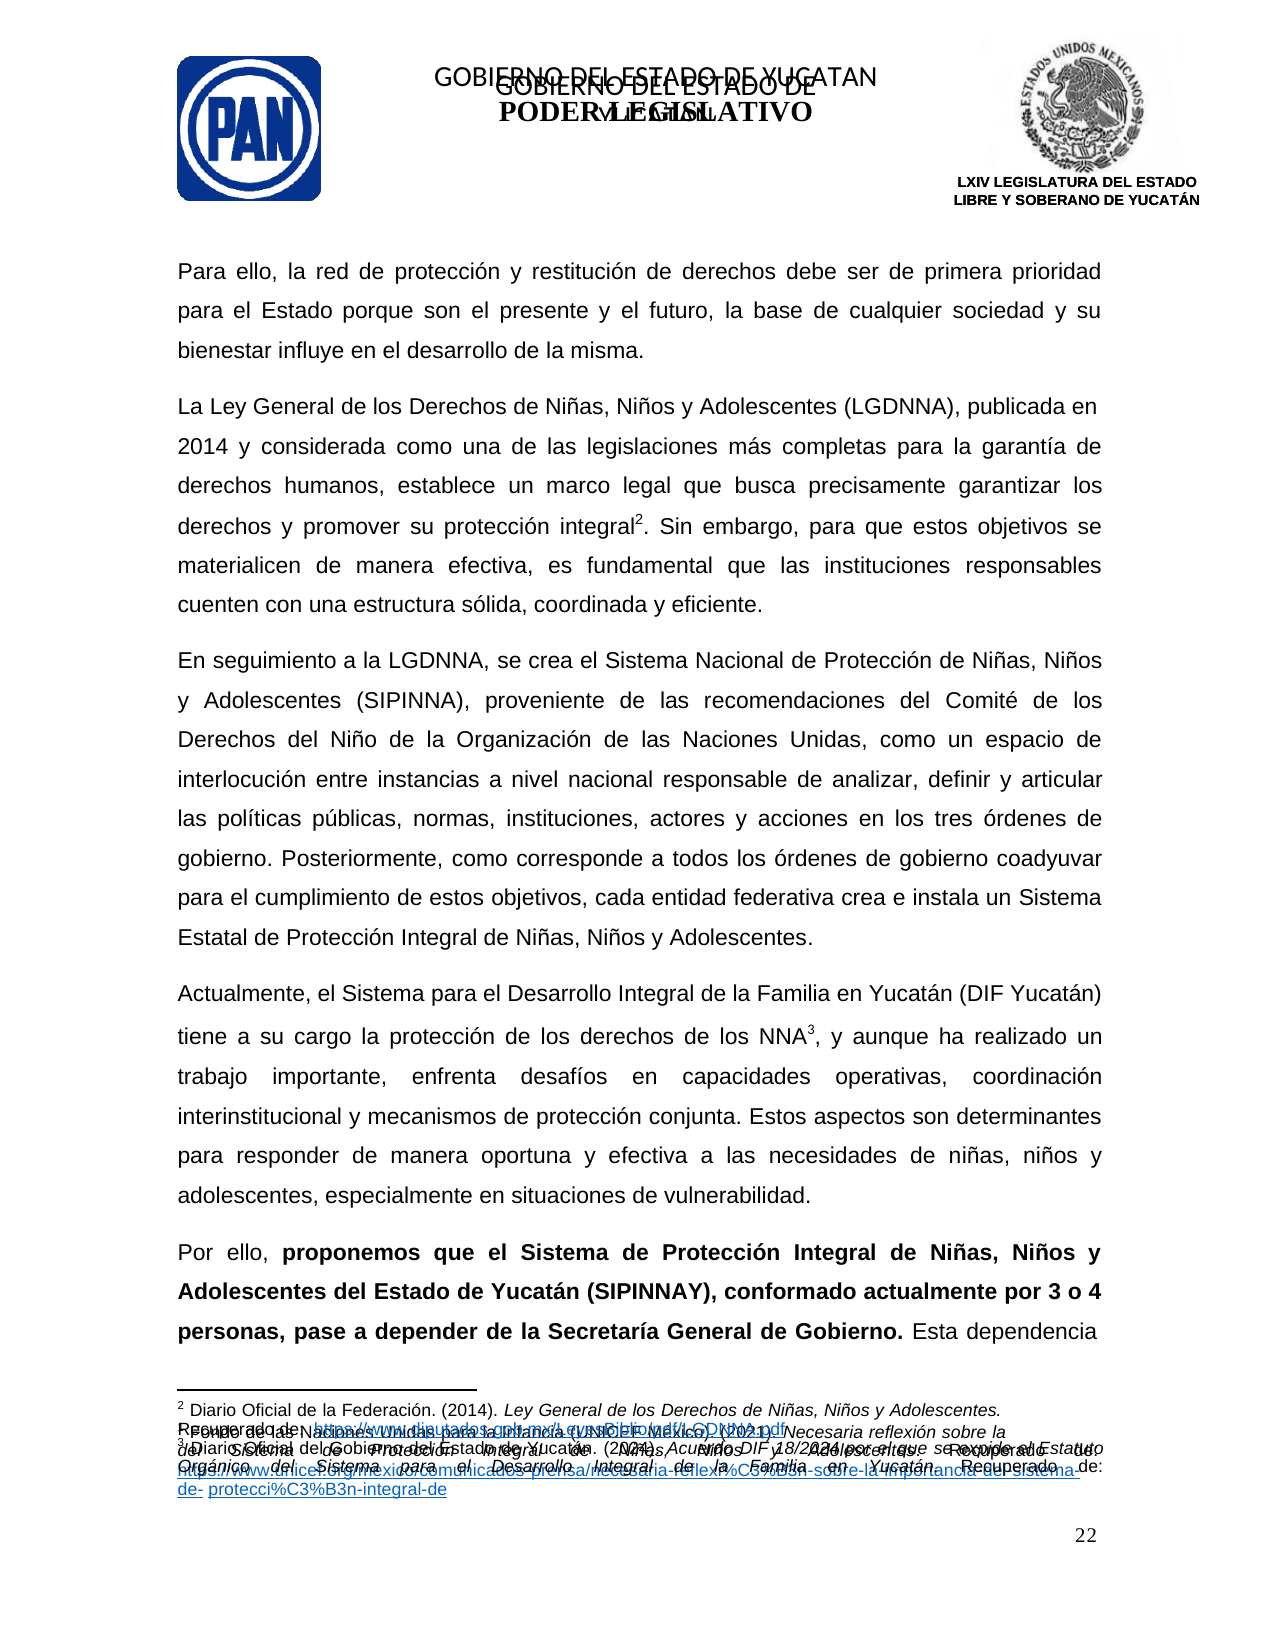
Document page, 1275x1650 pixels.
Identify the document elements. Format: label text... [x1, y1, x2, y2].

text 2 Diario Oficial de la Federación. (2014). Ley General de los Derechos de Niñas, Niños y Adolescentes. Recuperado de: https://www.diputados.gob.mx/LeyesBiblio/pdf/LGDNNA.pdf [177, 1402, 1101, 1439]
text Actualmente, el Sistema para el Desarrollo Integral de la Familia en Yucatán (DIF Yucatán) tiene a su cargo la protección de los derechos de los NNA3, y aunque ha realizado un trabajo importante, enfrenta desafíos en capacidades operativas, coordinación interinstitucional y mecanismos de protección conjunta. Estos aspectos son determinantes para responder de manera oportuna y efectiva a las necesidades de niñas, niños y adolescentes, especialmente en situaciones de vulnerabilidad. [177, 980, 1102, 1209]
text Orgánico del Sistema para el Desarrollo Integral de la Familia en Yucatán. Recuperado de: [177, 1458, 1210, 1477]
picture [177, 56, 321, 201]
text Por ello, proponemos que el Sistema de Protección Integral de Niñas, Niños y Adolescentes del Estado de Yucatán (SIPINNAY), conformado actualmente por 3 o 4 personas, pase a depender de la Secretaría General de Gobierno. Esta dependencia [177, 1228, 1102, 1347]
text 3 Diario Oficial del Gobierno del Estado de Yucatán. (2024). Acuerdo DIF 18/2024 por el que se expide el Estatuto [177, 1439, 1210, 1458]
text En seguimiento a la LGDNNA, se crea el Sistema Nacional de Protección de Niñas, Niños y Adolescentes (SIPINNA), proveniente de las recomendaciones del Comité de los Derechos del Niño de la Organización de las Naciones Unidas, como un espacio de interlocución entre instancias a nivel nacional responsable de analizar, definir y articular las políticas públicas, normas, instituciones, actores y acciones en los tres órdenes de gobierno. Posteriormente, como corresponde a todos los órdenes de gobierno coadyuvar para el cumplimiento de estos objetivos, cada entidad federativa crea e instala un Sistema Estatal de Protección Integral de Niñas, Niños y Adolescentes. [177, 647, 1102, 950]
text La Ley General de los Derechos de Niñas, Niños y Adolescentes (LGDNNA), publicada en [177, 393, 1102, 419]
text Para ello, la red de protección y restitución de derechos debe ser de primera prioridad para el Estado porque son el presente y el futuro, la base de cualquier sociedad y su bienestar influye en el desarrollo de la misma. [177, 258, 1102, 363]
text 2014 y considerada como una de las legislaciones más completas para la garantía de derechos humanos, establece un marco legal que busca precisamente garantizar los derechos y promover su protección integral2. Sin embargo, para que estos objetivos se materialicen de manera efectiva, es fundamental que las instituciones responsables cuenten con una estructura sólida, coordinada y eficiente. [177, 433, 1102, 617]
picture [981, 35, 1186, 176]
